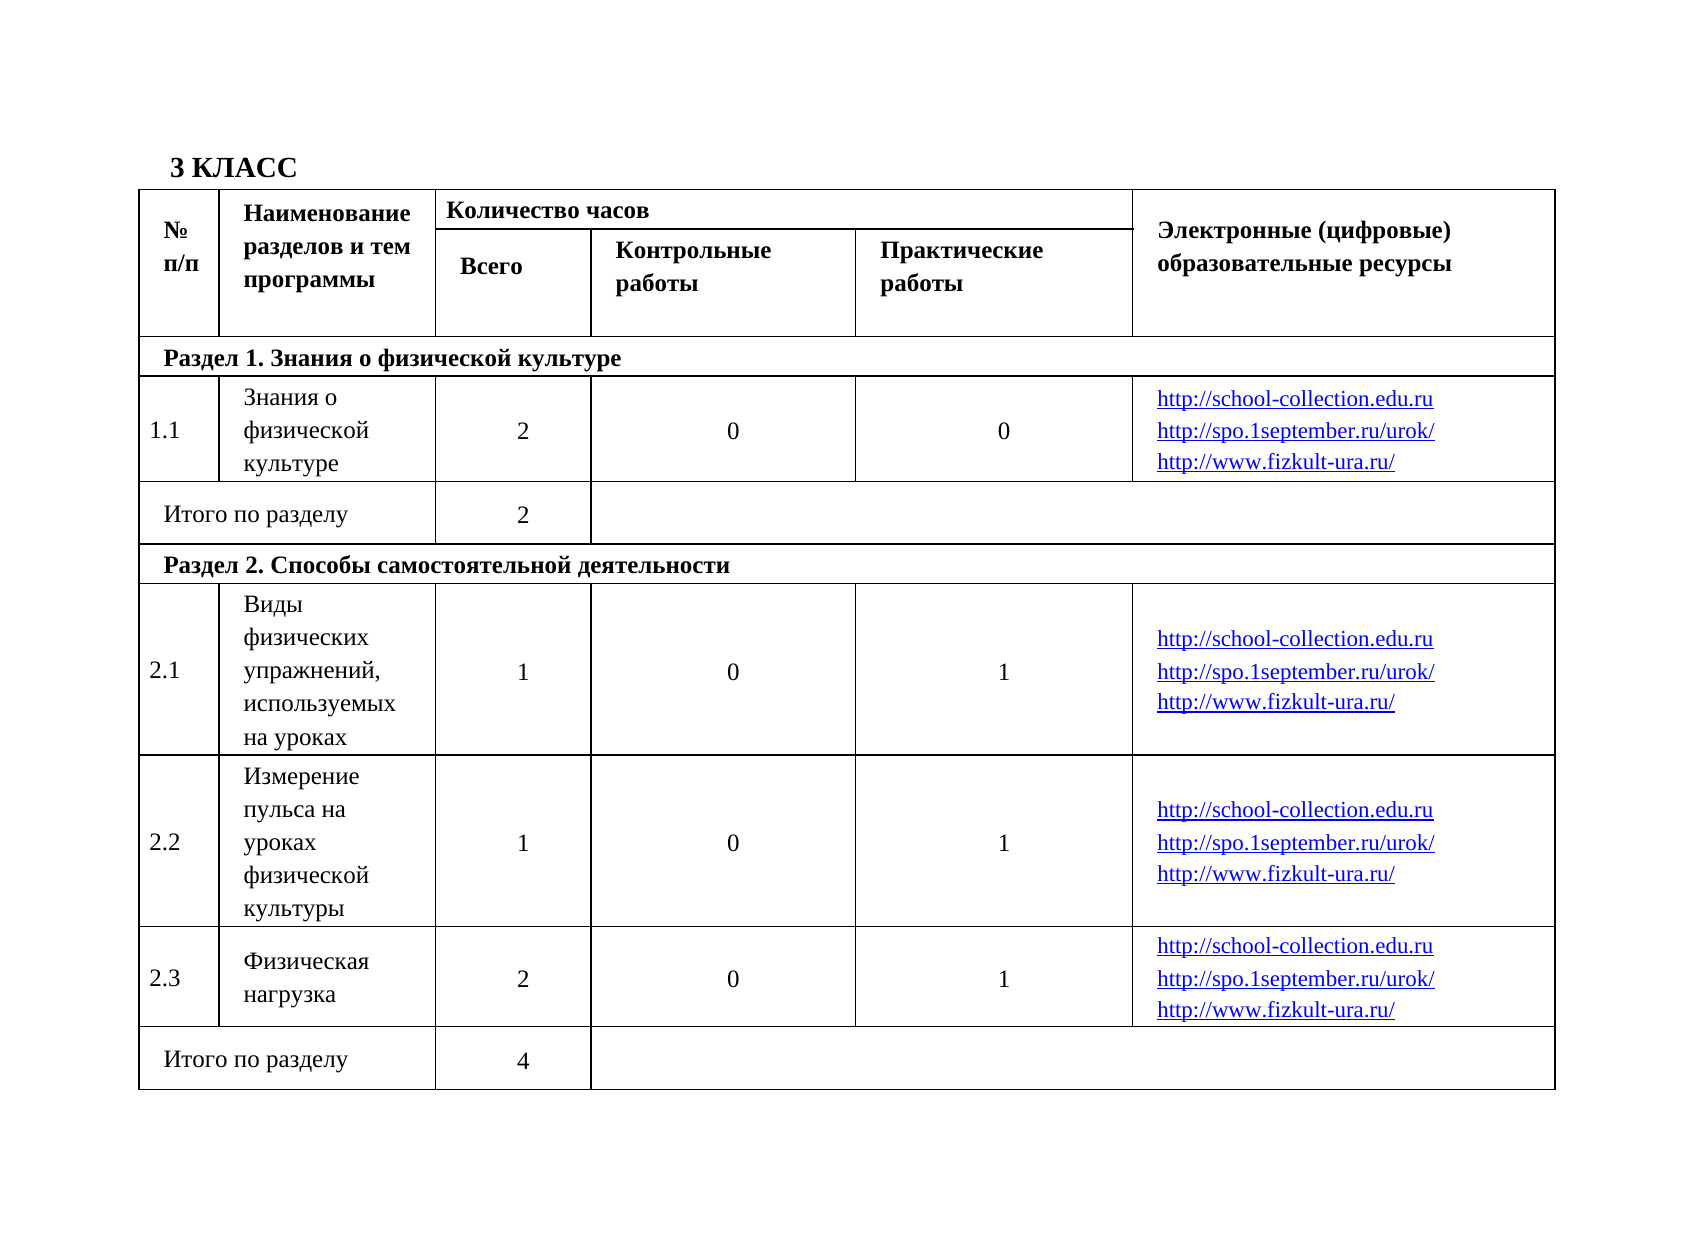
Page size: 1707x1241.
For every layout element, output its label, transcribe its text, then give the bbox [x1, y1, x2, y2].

table_cell Итого по разделу [140, 482, 435, 543]
table_cell Практические работы [856, 230, 1132, 336]
table_cell 1 [856, 584, 1132, 754]
table_cell Знания о физической культуре [220, 377, 435, 481]
table_header № п/п [140, 190, 218, 336]
table_cell Виды физических упражнений, используемых на уроках [220, 584, 435, 754]
table_cell 0 [592, 927, 855, 1026]
table_cell [592, 482, 1554, 543]
text 3 КЛАСС [162, 150, 1557, 183]
table_cell 0 [592, 756, 855, 926]
table_cell 2.3 [140, 927, 218, 1026]
table_header Количество часов [436, 190, 1132, 228]
table_header Наименование разделов и тем программы [220, 190, 435, 336]
table_cell Всего [436, 230, 590, 336]
table_cell 0 [592, 377, 855, 481]
table_cell Итого по разделу [140, 1027, 435, 1088]
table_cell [1133, 756, 1554, 926]
table_cell 1 [856, 756, 1132, 926]
table_cell 4 [436, 1027, 590, 1088]
table_cell Физическая нагрузка [220, 927, 435, 1026]
table_cell 2 [436, 482, 590, 543]
table_cell 2 [436, 377, 590, 481]
table_cell 0 [856, 377, 1132, 481]
table_cell 2 [436, 927, 590, 1026]
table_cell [1133, 927, 1554, 1026]
table_cell [592, 1027, 1554, 1088]
table_cell 1.1 [140, 377, 218, 481]
table_cell Раздел 2. Способы самостоятельной деятельности [140, 545, 1554, 583]
table_cell 2.1 [140, 584, 218, 754]
table_cell Раздел 1. Знания о физической культуре [140, 337, 1554, 375]
table_cell Контрольные работы [592, 230, 855, 336]
table_header Электронные (цифровые) образовательные ресурсы [1133, 190, 1554, 336]
table_cell Измерение пульса на уроках физической культуры [220, 756, 435, 926]
table_cell 1 [856, 927, 1132, 1026]
table_cell 2.2 [140, 756, 218, 926]
table_cell http://school-collection.edu.ru http://spo.1september.ru/urok/ http://www.fizkult-ura.ru/ [1133, 377, 1554, 481]
table_cell 1 [436, 756, 590, 926]
table_cell 0 [592, 584, 855, 754]
table_cell http://school-collection.edu.ru http://spo.1september.ru/urok/ http://www.fizkult-ura.ru/ [1133, 584, 1554, 754]
table_cell 1 [436, 584, 590, 754]
